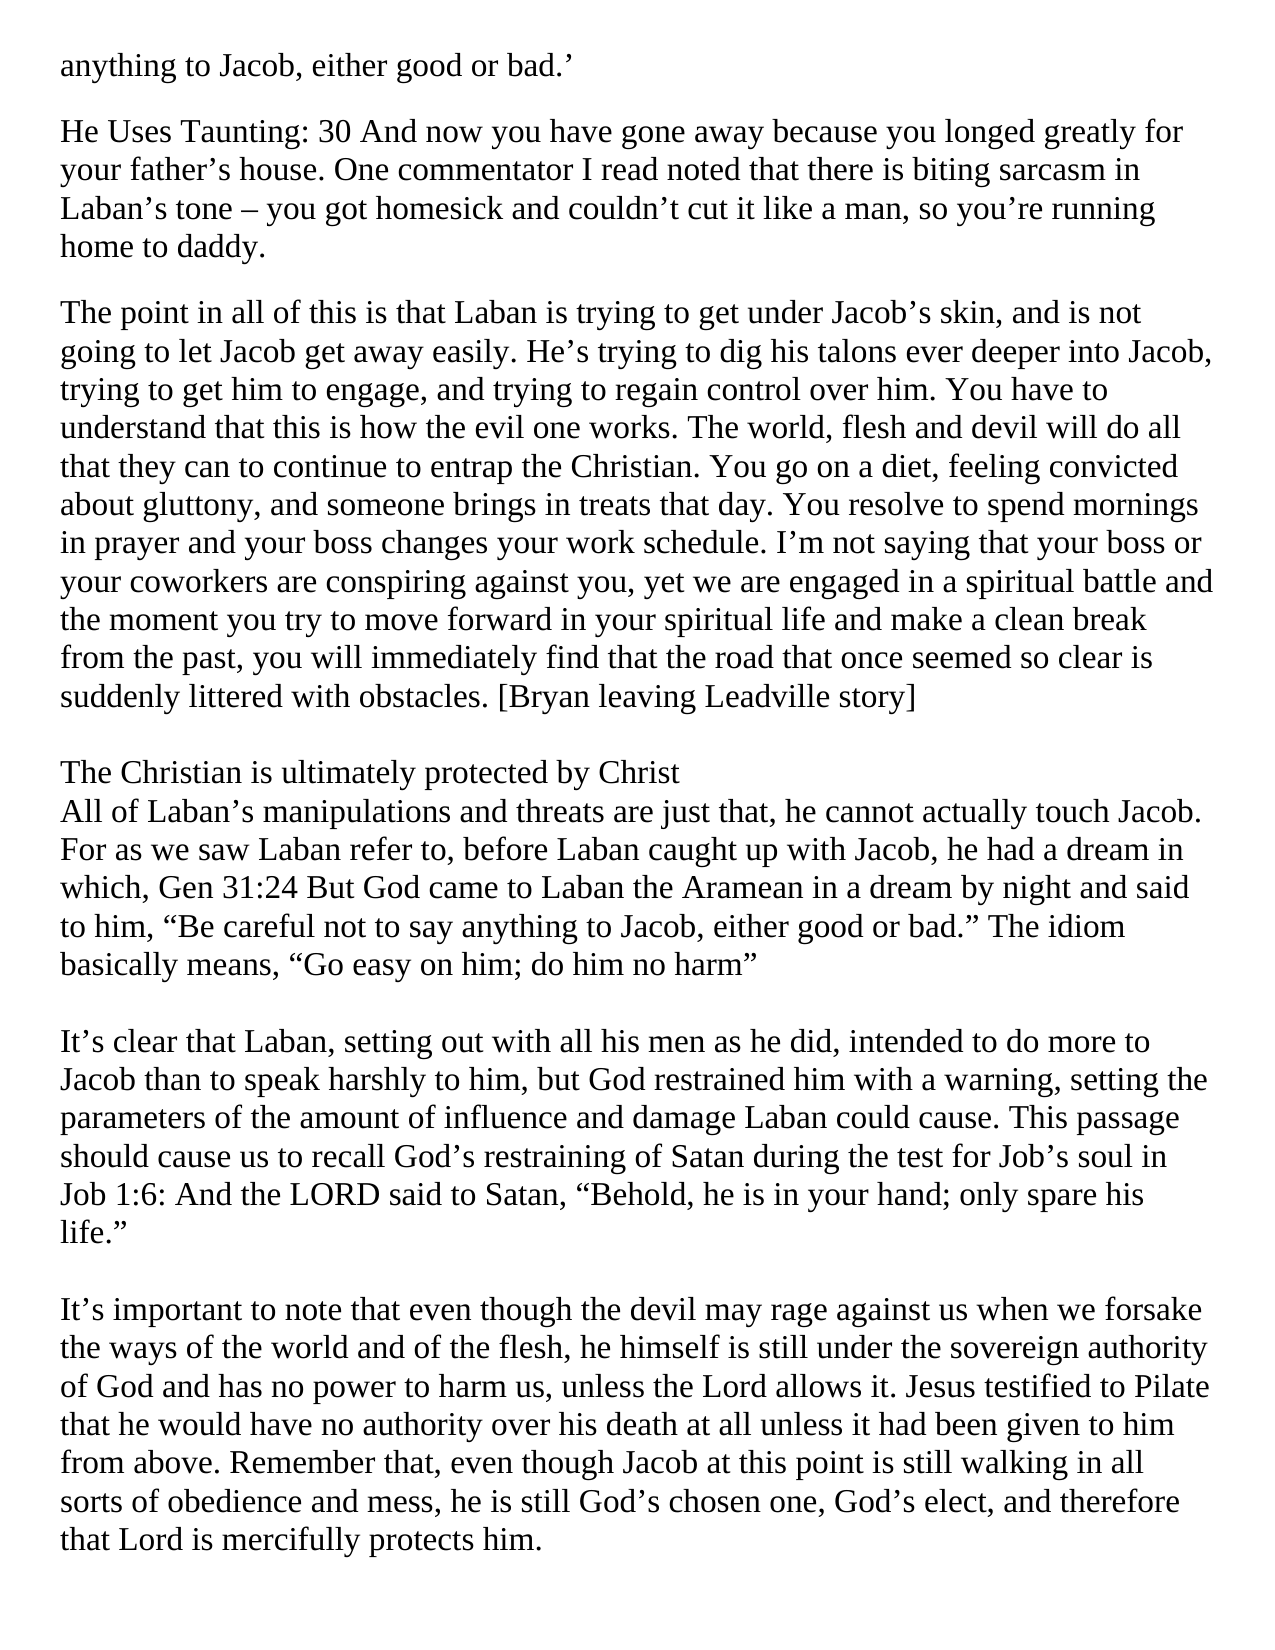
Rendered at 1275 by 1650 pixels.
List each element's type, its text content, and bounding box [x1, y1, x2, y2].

text The point in all of this is that Laban is trying to get under Jacob’s skin, and is not going to let Jacob get away easily. He’s trying to dig his talons ever deeper into Jacob, trying to get him to engage, and trying to regain control over him. You have to understand that this is how the evil one works. The world, flesh and devil will do all that they can to continue to entrap the Christian. You go on a diet, feeling convicted about gluttony, and someone brings in treats that day. You resolve to spend mornings in prayer and your boss changes your work schedule. I’m not saying that your boss or your coworkers are conspiring against you, yet we are engaged in a spiritual battle and the moment you try to move forward in your spiritual life and make a clean break from the past, you will immediately find that the road that once seemed so clear is suddenly littered with obstacles. [Bryan leaving Leadville story] [60, 293, 1215, 714]
text It’s important to note that even though the devil may rage against us when we forsake the ways of the world and of the flesh, he himself is still under the sovereign authority of God and has no power to harm us, unless the Lord allows it. Jesus testified to Pilate that he would have no authority over his death at all unless it had been given to him from above. Remember that, even though Jacob at this point is still walking in all sorts of obedience and mess, he is still God’s chosen one, God’s elect, and therefore that Lord is mercifully protects him. [60, 1289, 1215, 1558]
text All of Laban’s manipulations and threats are just that, he cannot actually touch Jacob. For as we saw Laban refer to, before Laban caught up with Jacob, he had a dream in which, Gen 31:24 But God came to Laban the Aramean in a dream by night and said to him, “Be careful not to say anything to Jacob, either good or bad.” The idiom basically means, “Go easy on him; do him no harm” [60, 791, 1215, 983]
text The Christian is ultimately protected by Christ [60, 753, 1215, 791]
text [60, 45, 1215, 111]
text He Uses Taunting: 30 And now you have gone away because you longed greatly for your father’s house. One commentator I read noted that there is biting sarcasm in Laban’s tone – you got homesick and couldn’t cut it like a man, so you’re running home to daddy. [60, 111, 1215, 293]
text It’s clear that Laban, setting out with all his men as he did, intended to do more to Jacob than to speak harshly to him, but God restrained him with a warning, setting the parameters of the amount of influence and damage Laban could cause. This passage should cause us to recall God’s restraining of Satan during the test for Job’s soul in Job 1:6: And the LORD said to Satan, “Behold, he is in your hand; only spare his life.” [60, 1021, 1215, 1251]
